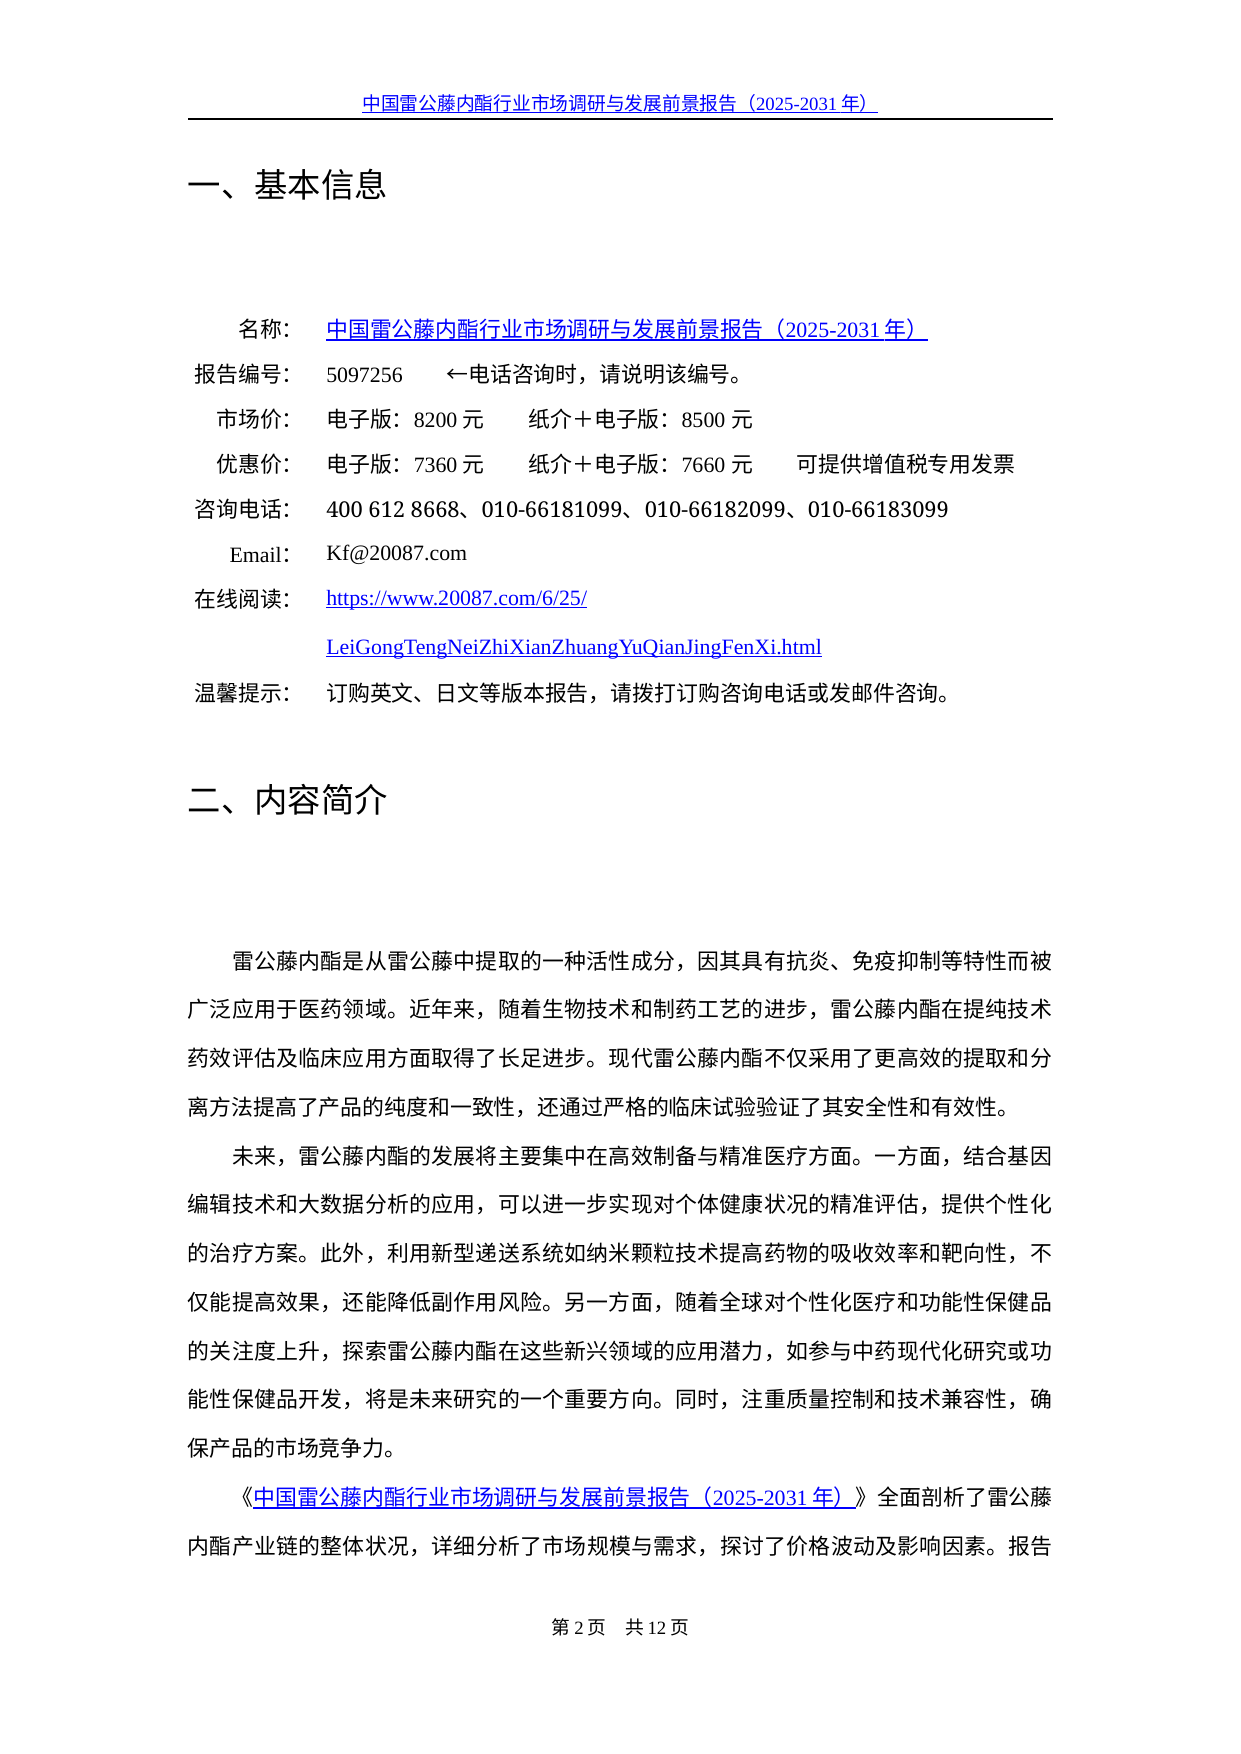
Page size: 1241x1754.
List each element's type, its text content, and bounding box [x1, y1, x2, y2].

table_cell 在线阅读： [167, 582, 315, 675]
table_cell 报告编号： [167, 357, 315, 402]
table_cell 市场价： [167, 402, 315, 447]
table_cell 400 612 8668、010-66181099、010-66182099、010-66183099 [315, 492, 1073, 537]
table_header 名称： [167, 312, 315, 357]
table_header 中国雷公藤内酯行业市场调研与发展前景报告（2025-2031年） [315, 312, 1073, 357]
table_cell Kf@20087.com [315, 537, 1073, 582]
title 一、基本信息 [187, 150, 1053, 215]
table_cell 温馨提示： [167, 675, 315, 720]
title 二、内容简介 [187, 766, 1053, 831]
table_cell 5097256 ←电话咨询时，请说明该编号。 [315, 357, 1073, 402]
table_cell Email： [167, 537, 315, 582]
table_cell [315, 582, 1073, 675]
table_cell 优惠价： [167, 447, 315, 492]
table_cell 电子版：8200 元 纸介＋电子版：8500 元 [315, 402, 1073, 447]
table_cell 咨询电话： [167, 492, 315, 537]
table_cell 订购英文、日文等版本报告，请拨打订购咨询电话或发邮件咨询。 [315, 675, 1073, 720]
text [187, 943, 1053, 1561]
table_cell 电子版：7360 元 纸介＋电子版：7660 元 可提供增值税专用发票 [315, 447, 1073, 492]
